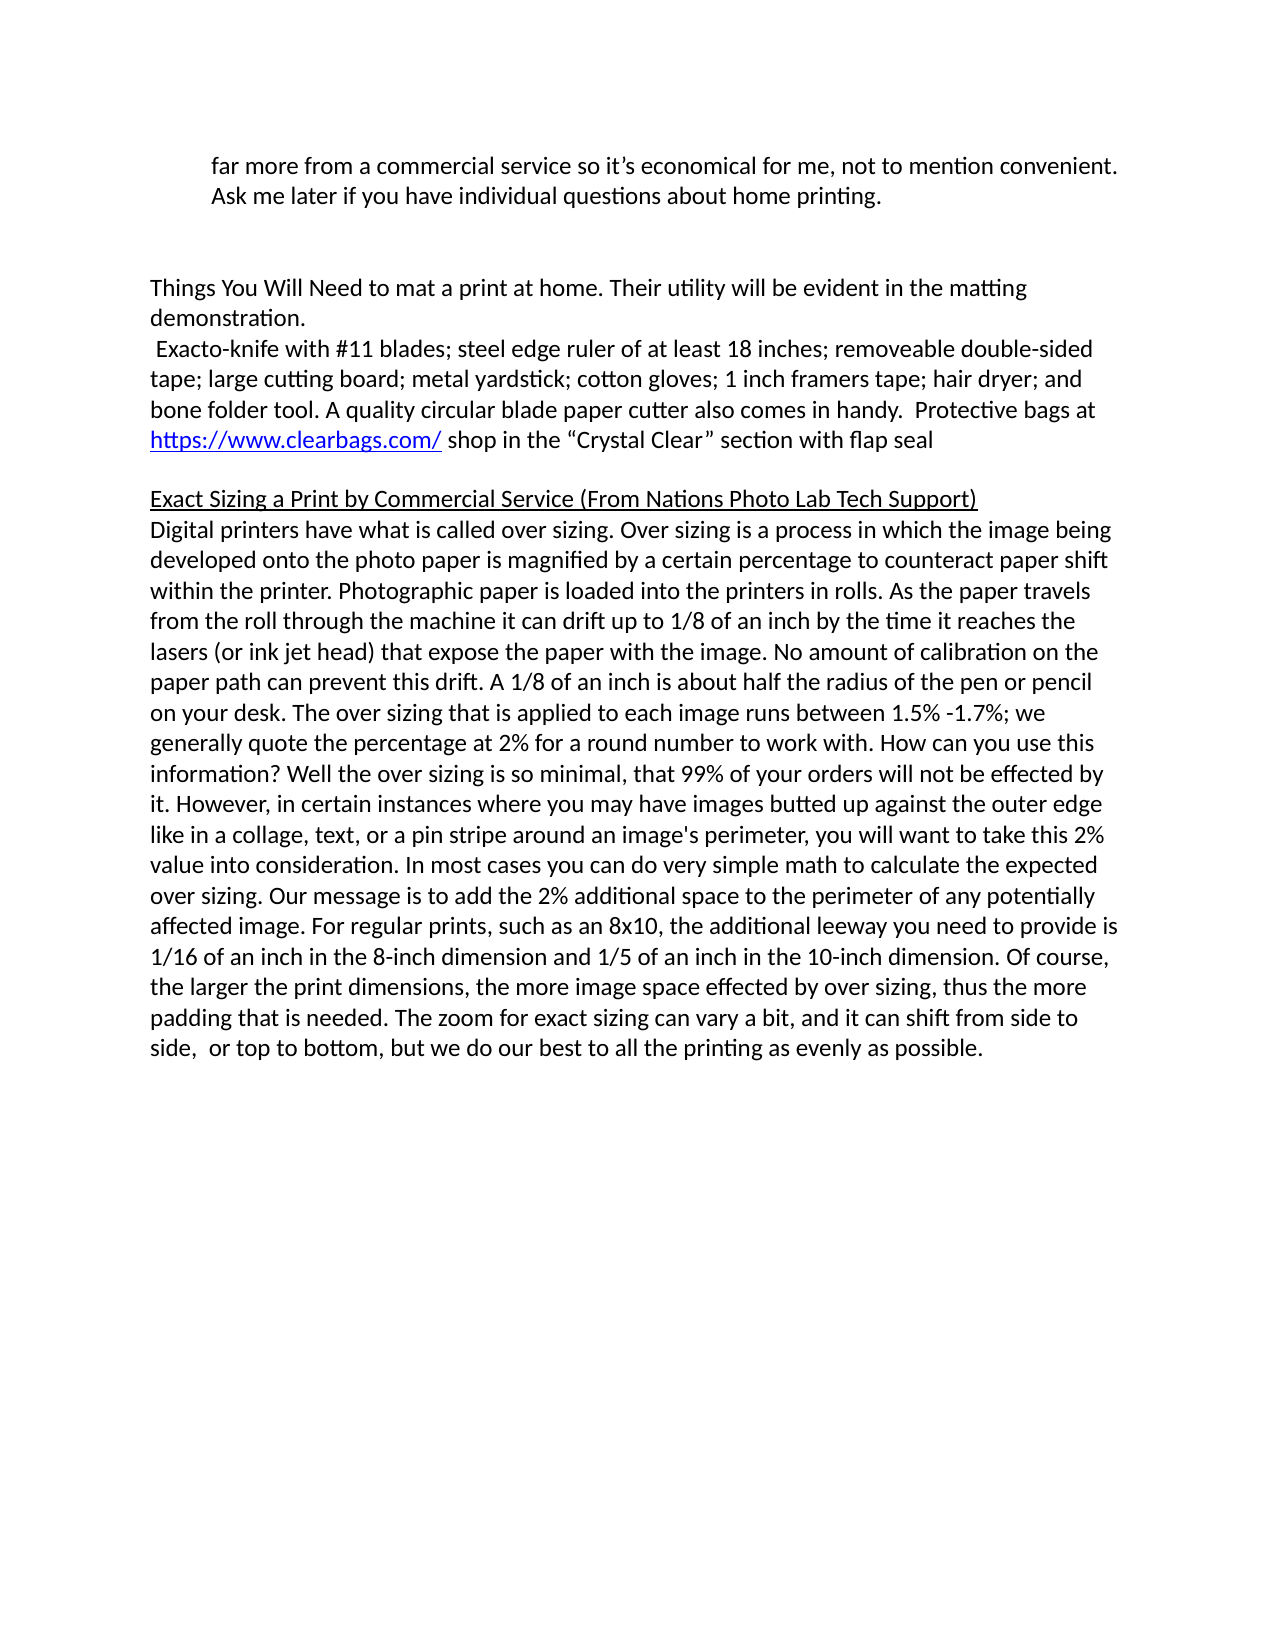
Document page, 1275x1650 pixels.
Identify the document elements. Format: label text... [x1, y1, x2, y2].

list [174, 150, 1125, 211]
text Exacto-knife with #11 blades; steel edge ruler of at least 18 inches; removeable double-sided tape; large cutting board; metal yardstick; cotton gloves; 1 inch framers tape; hair dryer; and bone folder tool. A quality circular blade paper cutter also comes in handy. Protective bags at https://www.clearbags.com/ shop in the “Crystal Clear” section with flap seal [150, 333, 1125, 455]
text Things You Will Need to mat a print at home. Their utility will be evident in the matting demonstration. [150, 272, 1125, 333]
text Exact Sizing a Print by Commercial Service (From Nations Photo Lab Tech Support) Digital printers have what is called over sizing. Over sizing is a process in which the image being developed onto the photo paper is magnified by a certain percentage to counteract paper shift within the printer. Photographic paper is loaded into the printers in rolls. As the paper travels from the roll through the machine it can drift up to 1/8 of an inch by the time it reaches the lasers (or ink jet head) that expose the paper with the image. No amount of calibration on the paper path can prevent this drift. A 1/8 of an inch is about half the radius of the pen or pencil on your desk. The over sizing that is applied to each image runs between 1.5% -1.7%; we generally quote the percentage at 2% for a round number to work with. How can you use this information? Well the over sizing is so minimal, that 99% of your orders will not be effected by it. However, in certain instances where you may have images butted up against the outer edge like in a collage, text, or a pin stripe around an image's perimeter, you will want to take this 2% value into consideration. In most cases you can do very simple math to calculate the expected over sizing. Our message is to add the 2% additional space to the perimeter of any potentially affected image. For regular prints, such as an 8x10, the additional leeway you need to provide is 1/16 of an inch in the 8-inch dimension and 1/5 of an inch in the 10-inch dimension. Of course, the larger the print dimensions, the more image space effected by over sizing, thus the more padding that is needed. The zoom for exact sizing can vary a bit, and it can shift from side to side, or top to bottom, but we do our best to all the printing as evenly as possible. [150, 483, 1125, 1063]
